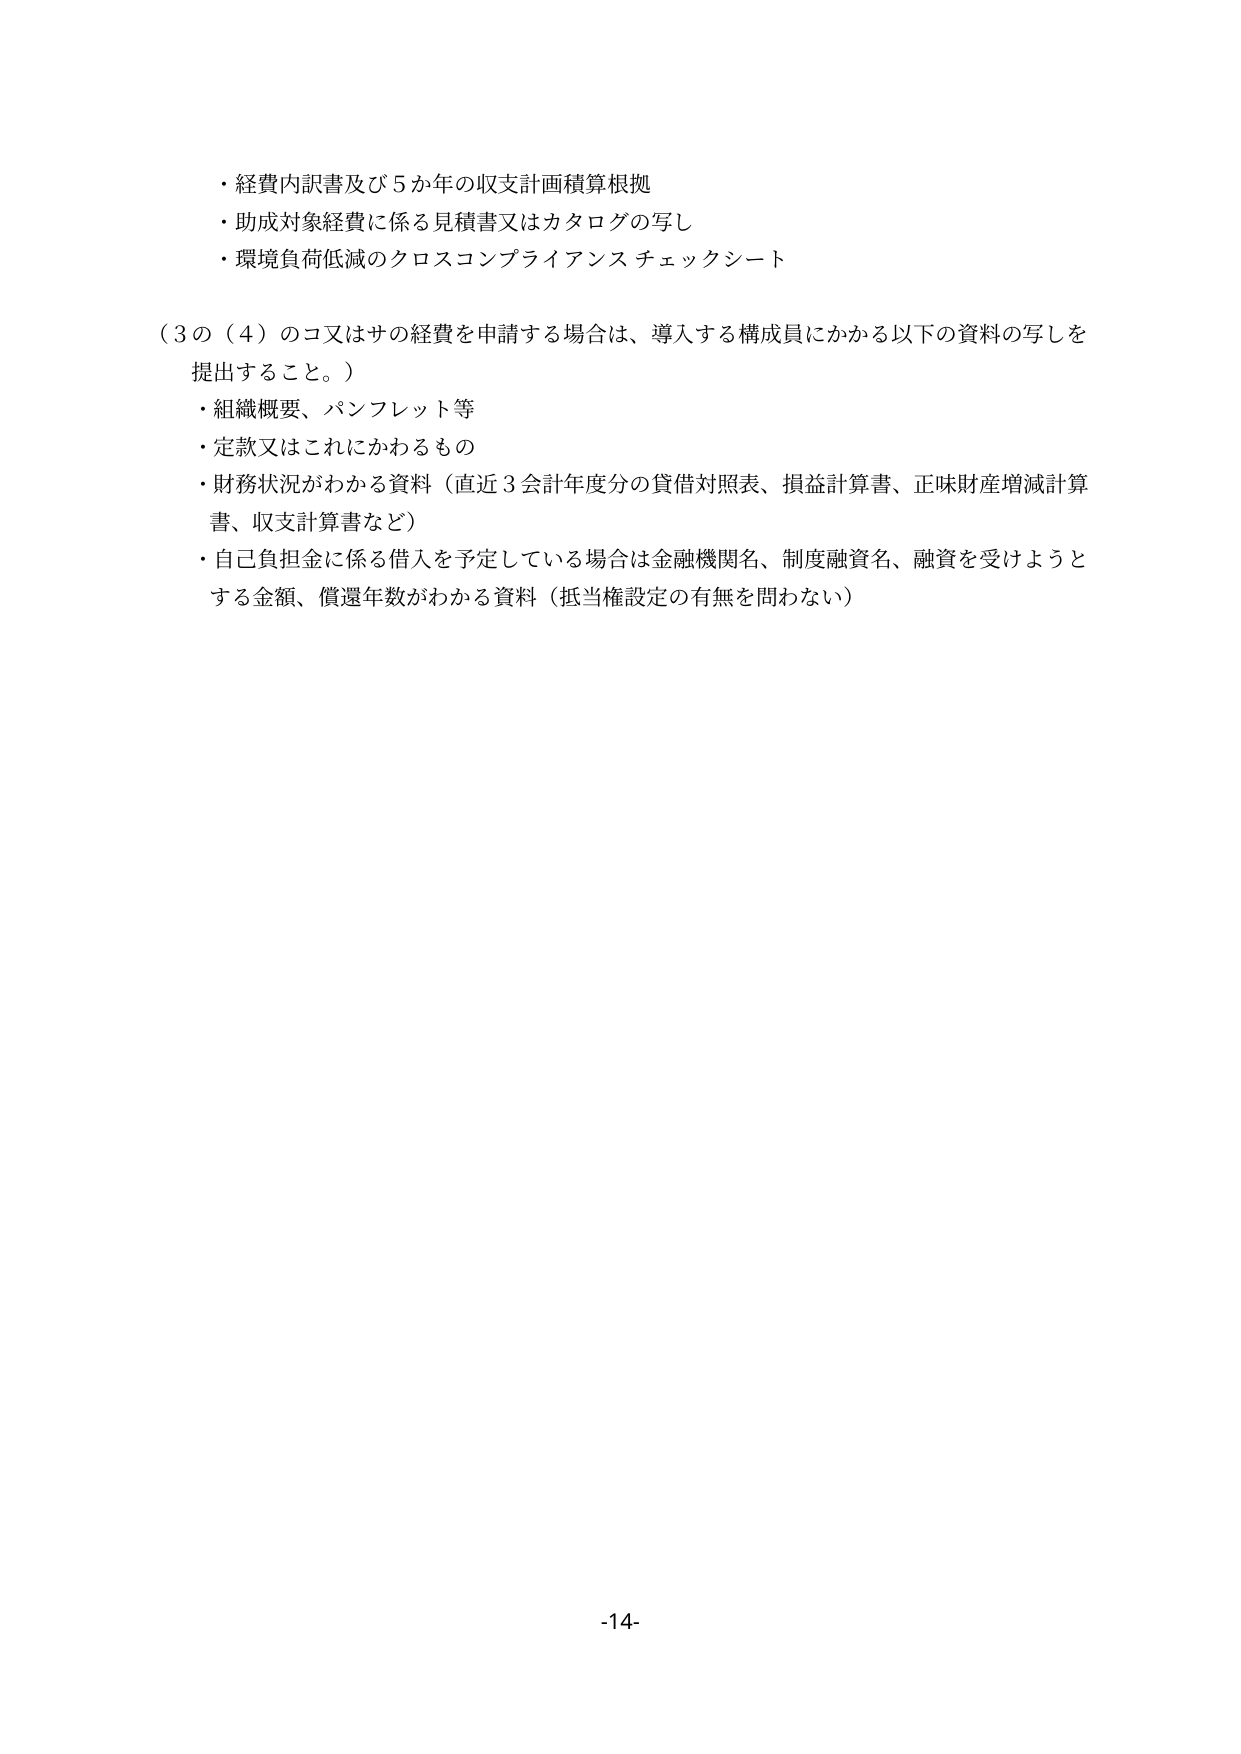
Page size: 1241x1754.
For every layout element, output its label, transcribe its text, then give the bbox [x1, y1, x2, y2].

text ・経費内訳書及び５か年の収支計画積算根拠 [148, 164, 1092, 202]
text ・組織概要、パンフレット等 [192, 389, 1092, 427]
text （３の（４）のコ又はサの経費を申請する場合は、導入する構成員にかかる以下の資料の写しを提出すること。） [148, 314, 1092, 389]
text ・定款又はこれにかわるもの [192, 427, 1092, 464]
text ・環境負荷低減のクロスコンプライアンス チェックシート [148, 239, 1092, 277]
text ・助成対象経費に係る見積書又はカタログの写し [148, 202, 1092, 239]
text ・自己負担金に係る借入を予定している場合は金融機関名、制度融資名、融資を受けようとする金額、償還年数がわかる資料（抵当権設定の有無を問わない） [192, 539, 1092, 614]
text ・財務状況がわかる資料（直近３会計年度分の貸借対照表、損益計算書、正味財産増減計算書、収支計算書など） [192, 464, 1092, 539]
